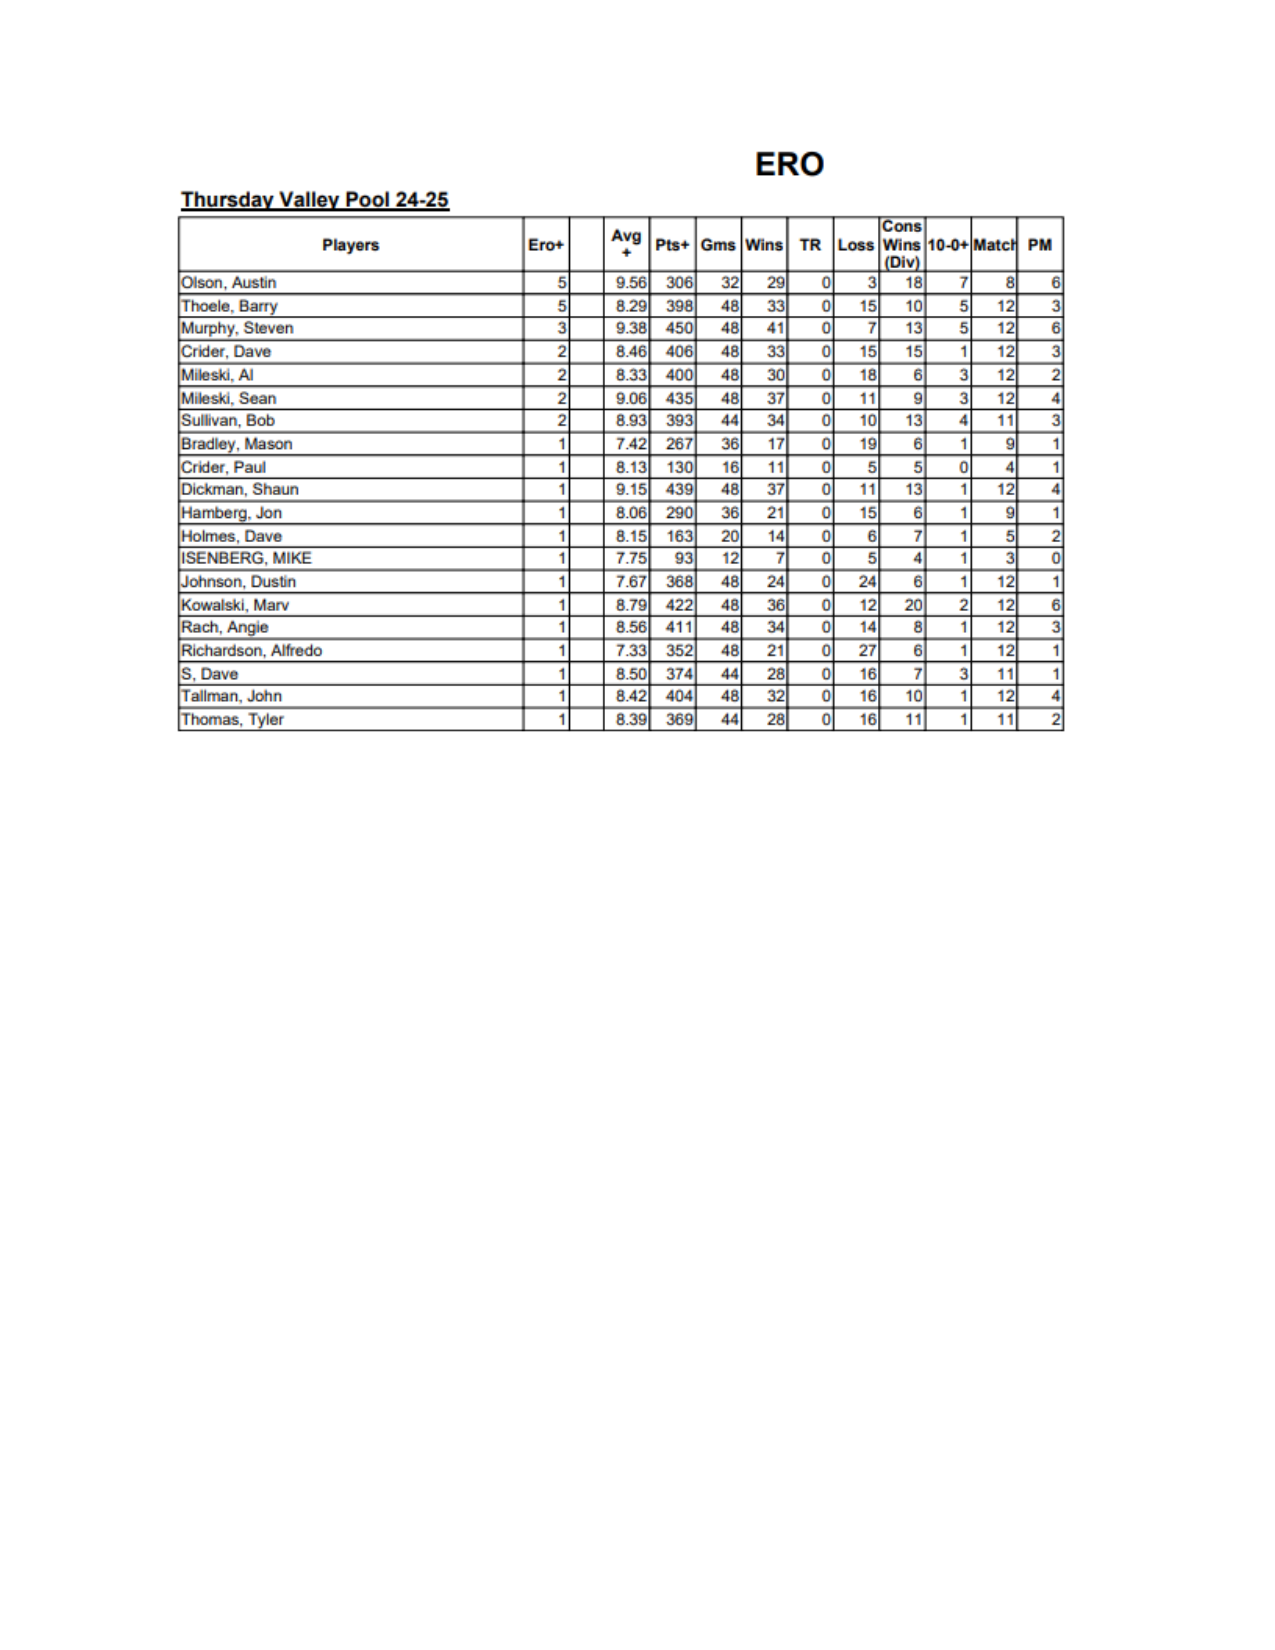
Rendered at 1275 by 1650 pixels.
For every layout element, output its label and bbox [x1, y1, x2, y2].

picture [150, 150, 1099, 744]
